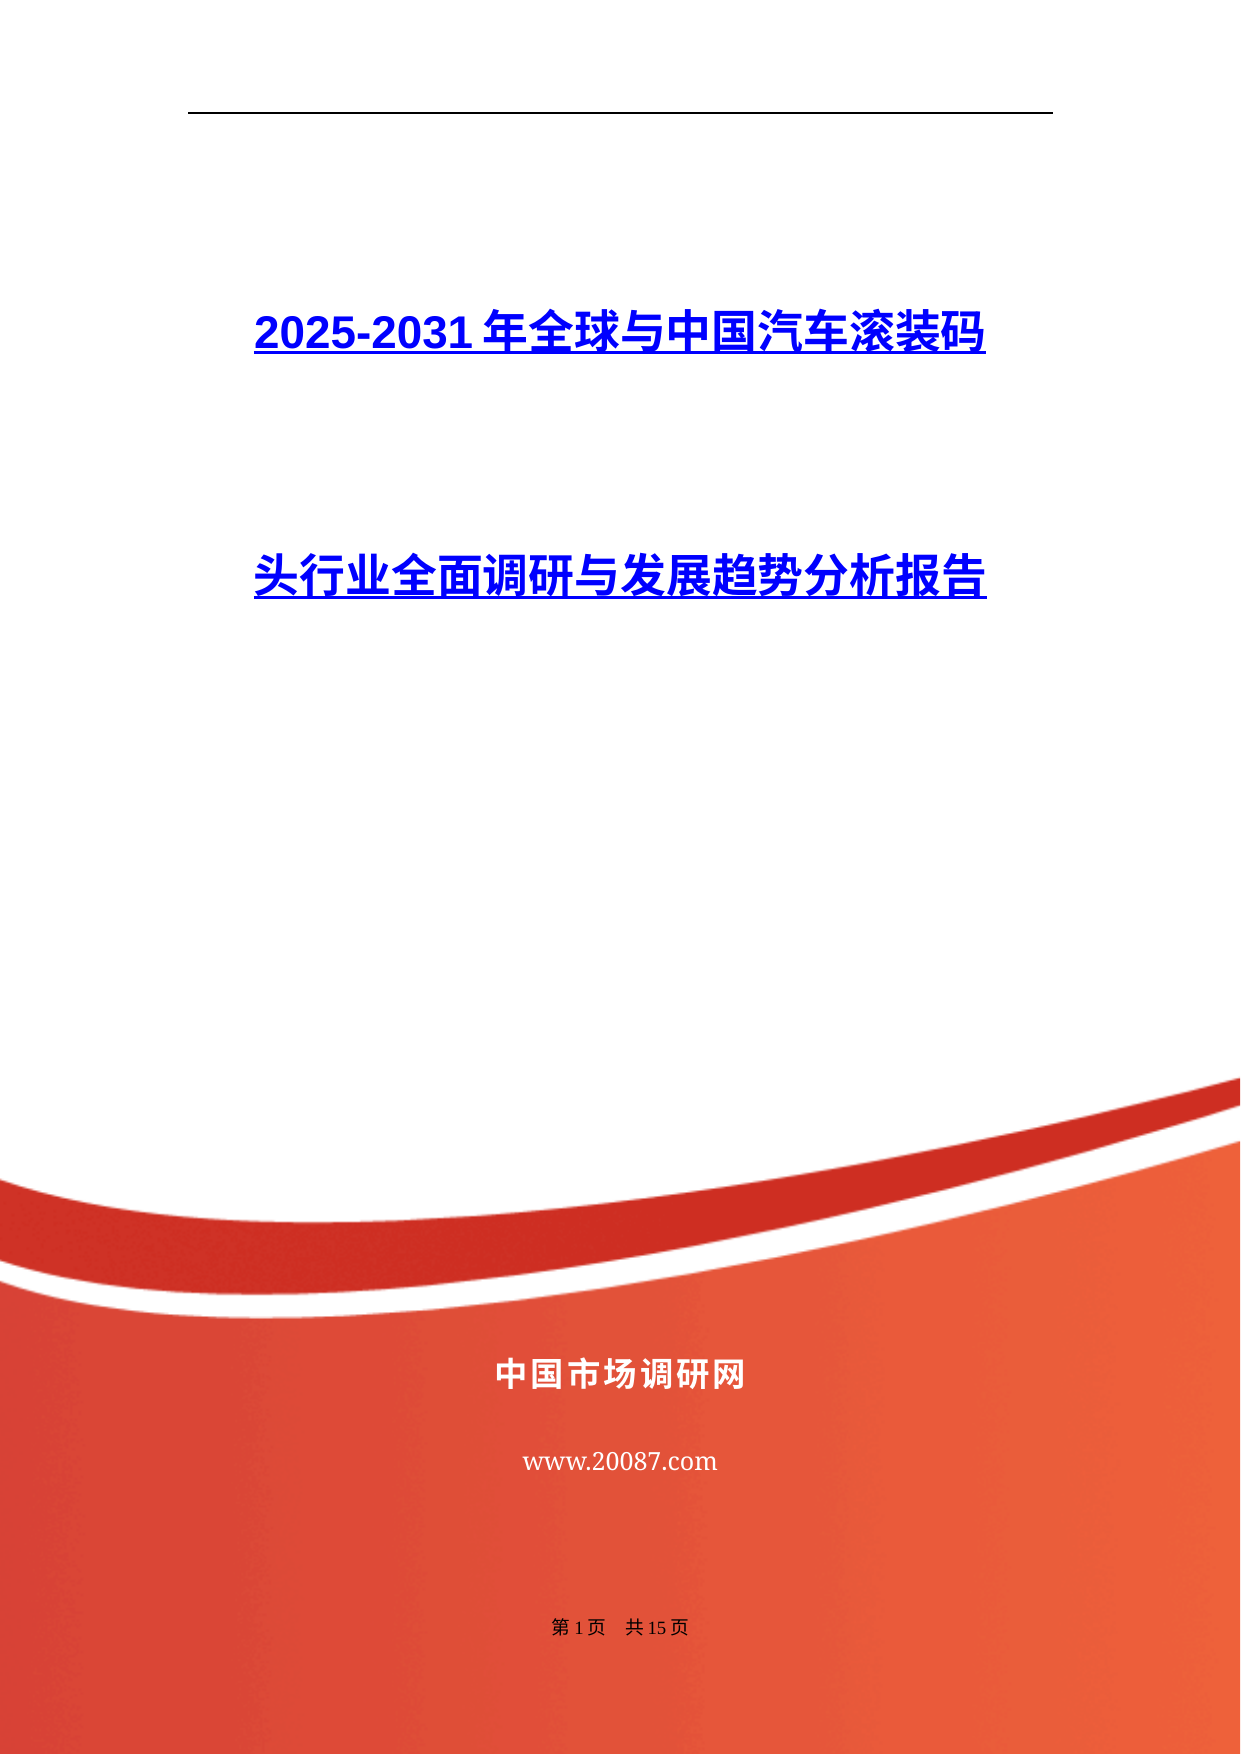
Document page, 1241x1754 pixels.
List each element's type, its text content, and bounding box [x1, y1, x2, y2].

table_header 2025-2031年全球与中国汽车滚装码头行业全面调研与发展趋势分析报告 [188, 207, 1053, 773]
subtitle 中国市场调研网 [187, 1339, 1053, 1404]
picture [0, 1006, 1241, 1754]
text www.20087.com [187, 1428, 1053, 1493]
